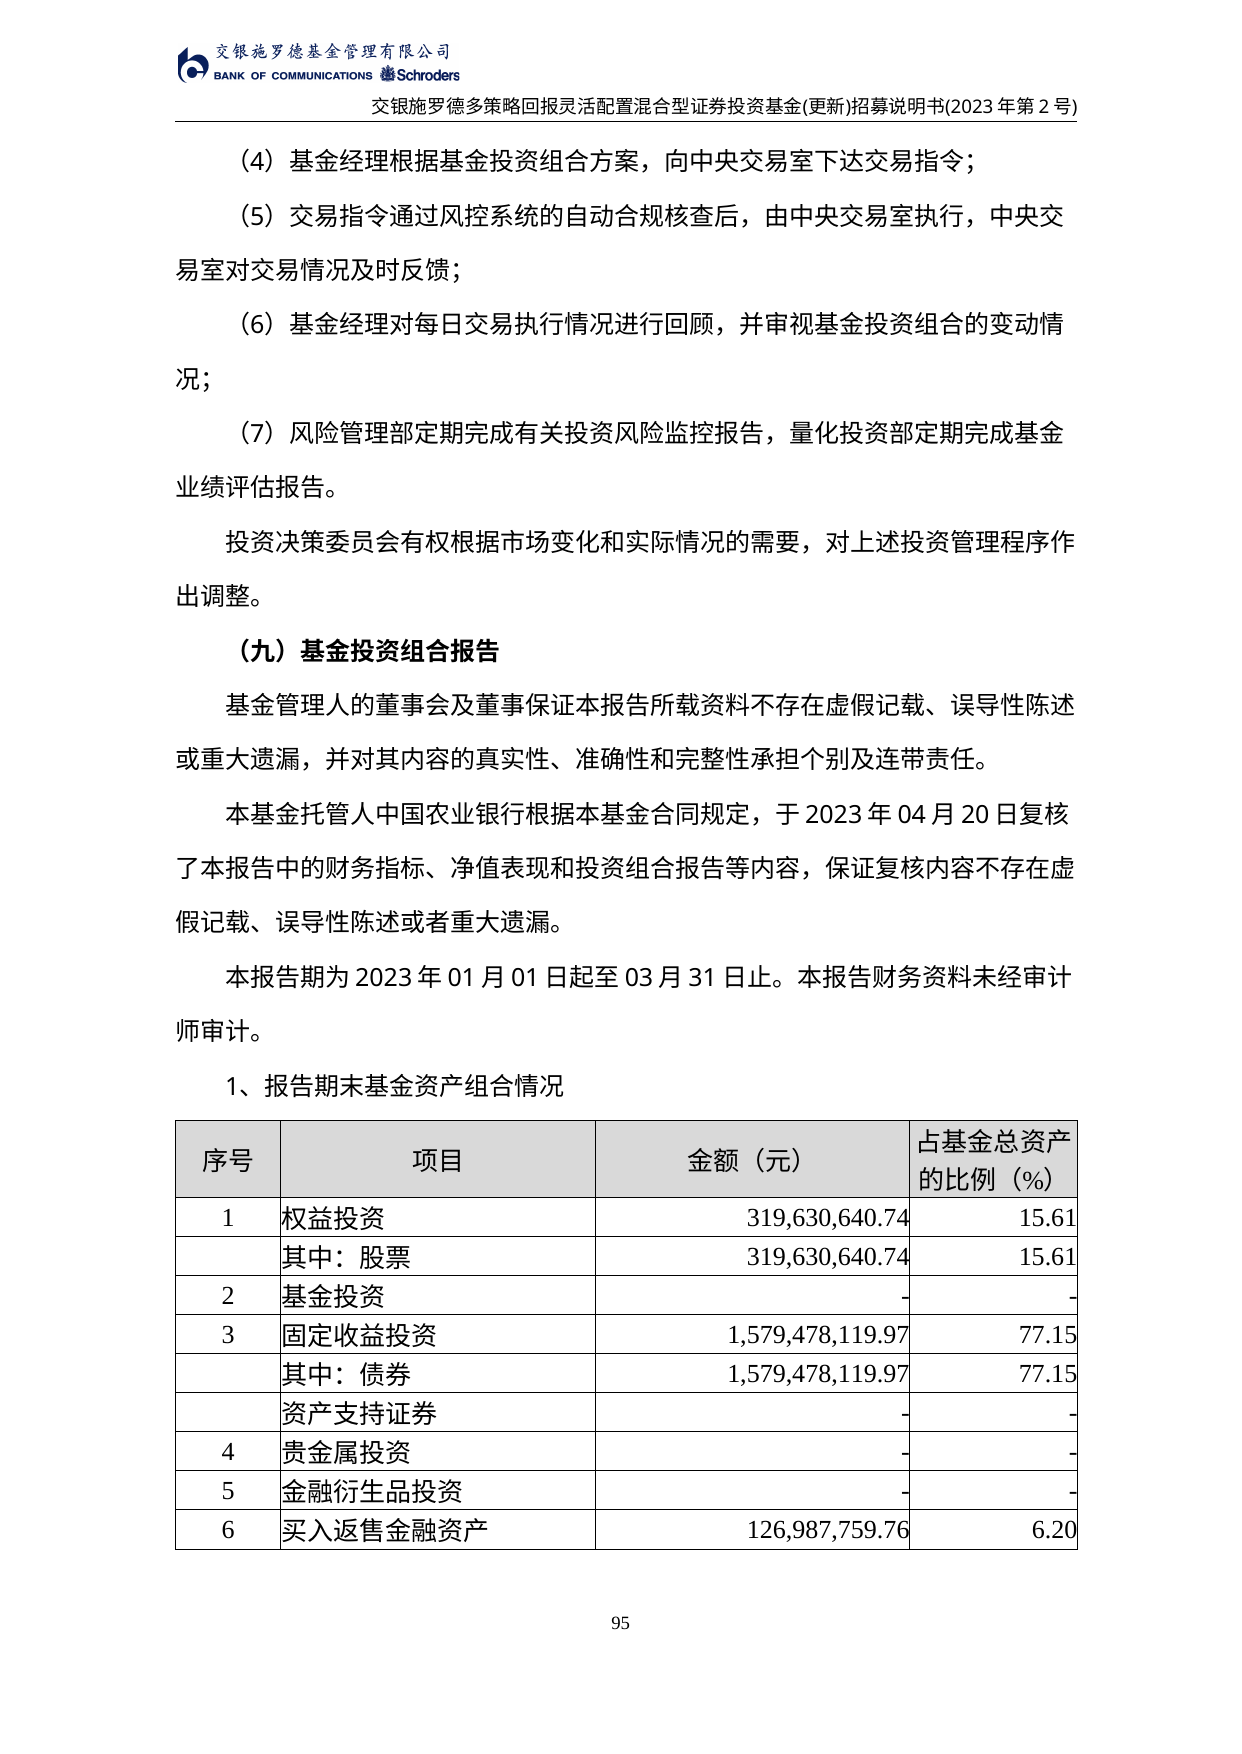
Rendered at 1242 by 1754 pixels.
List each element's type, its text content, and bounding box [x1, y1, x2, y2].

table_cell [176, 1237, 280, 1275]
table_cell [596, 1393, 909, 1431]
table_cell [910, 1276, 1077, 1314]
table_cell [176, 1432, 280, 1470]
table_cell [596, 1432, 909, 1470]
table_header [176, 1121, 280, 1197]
text 本基金托管人中国农业银行根据本基金合同规定，于2023年04月20日复核了本报告中的财务指标、净值表现和投资组合报告等内容，保证复核内容不存在虚假记载、误导性陈述或者重大遗漏。 [175, 794, 1077, 939]
text 1、报告期末基金资产组合情况 [175, 1066, 1077, 1102]
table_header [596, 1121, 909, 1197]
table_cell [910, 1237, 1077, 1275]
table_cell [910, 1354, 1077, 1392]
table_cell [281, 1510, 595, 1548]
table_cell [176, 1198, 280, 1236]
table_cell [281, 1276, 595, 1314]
text （九）基金投资组合报告 [175, 631, 1077, 667]
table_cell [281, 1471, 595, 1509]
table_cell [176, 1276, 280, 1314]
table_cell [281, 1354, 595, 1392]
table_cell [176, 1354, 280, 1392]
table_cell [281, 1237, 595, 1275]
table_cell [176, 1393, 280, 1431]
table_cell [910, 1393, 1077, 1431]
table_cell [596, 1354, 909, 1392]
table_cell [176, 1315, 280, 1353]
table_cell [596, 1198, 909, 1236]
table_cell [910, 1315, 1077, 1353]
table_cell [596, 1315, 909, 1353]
text 本报告期为2023年01月01日起至03月31日止。本报告财务资料未经审计师审计。 [175, 957, 1077, 1048]
picture [178, 43, 460, 83]
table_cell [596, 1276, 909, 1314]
text （4）基金经理根据基金投资组合方案，向中央交易室下达交易指令； [175, 142, 1077, 178]
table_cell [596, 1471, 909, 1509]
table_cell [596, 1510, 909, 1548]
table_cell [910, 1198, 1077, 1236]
text 投资决策委员会有权根据市场变化和实际情况的需要，对上述投资管理程序作出调整。 [175, 522, 1077, 613]
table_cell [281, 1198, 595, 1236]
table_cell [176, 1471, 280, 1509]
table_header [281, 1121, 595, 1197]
text 基金管理人的董事会及董事保证本报告所载资料不存在虚假记载、误导性陈述或重大遗漏，并对其内容的真实性、准确性和完整性承担个别及连带责任。 [175, 685, 1077, 776]
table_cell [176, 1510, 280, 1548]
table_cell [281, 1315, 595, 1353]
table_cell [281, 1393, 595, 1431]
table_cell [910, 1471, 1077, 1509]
text （5）交易指令通过风控系统的自动合规核查后，由中央交易室执行，中央交易室对交易情况及时反馈； [175, 196, 1077, 287]
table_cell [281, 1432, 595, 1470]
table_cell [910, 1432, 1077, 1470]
text （6）基金经理对每日交易执行情况进行回顾，并审视基金投资组合的变动情况； [175, 305, 1077, 395]
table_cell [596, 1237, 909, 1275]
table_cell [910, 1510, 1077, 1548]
text （7）风险管理部定期完成有关投资风险监控报告，量化投资部定期完成基金业绩评估报告。 [175, 413, 1077, 504]
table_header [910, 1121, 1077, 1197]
